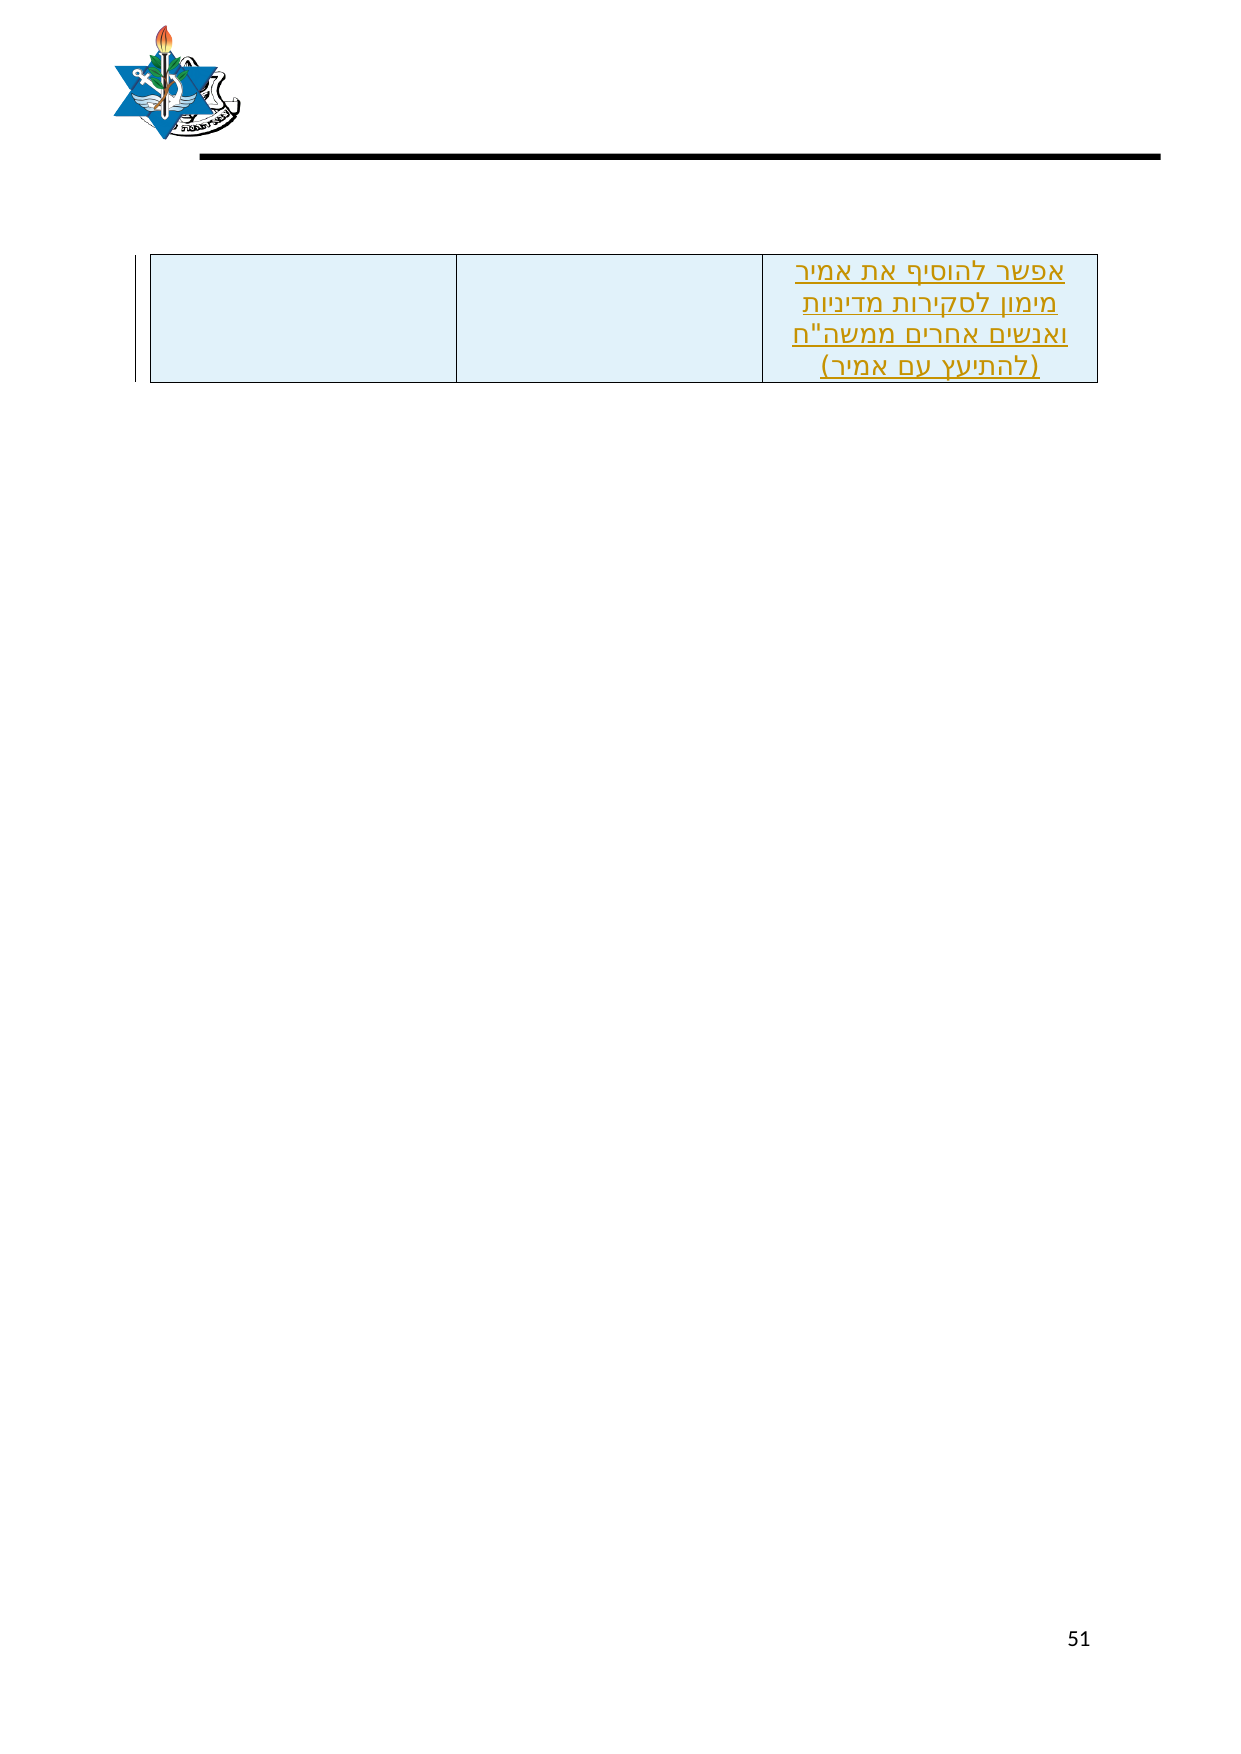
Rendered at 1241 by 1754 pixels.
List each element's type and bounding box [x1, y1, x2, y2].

picture [105, 16, 242, 145]
